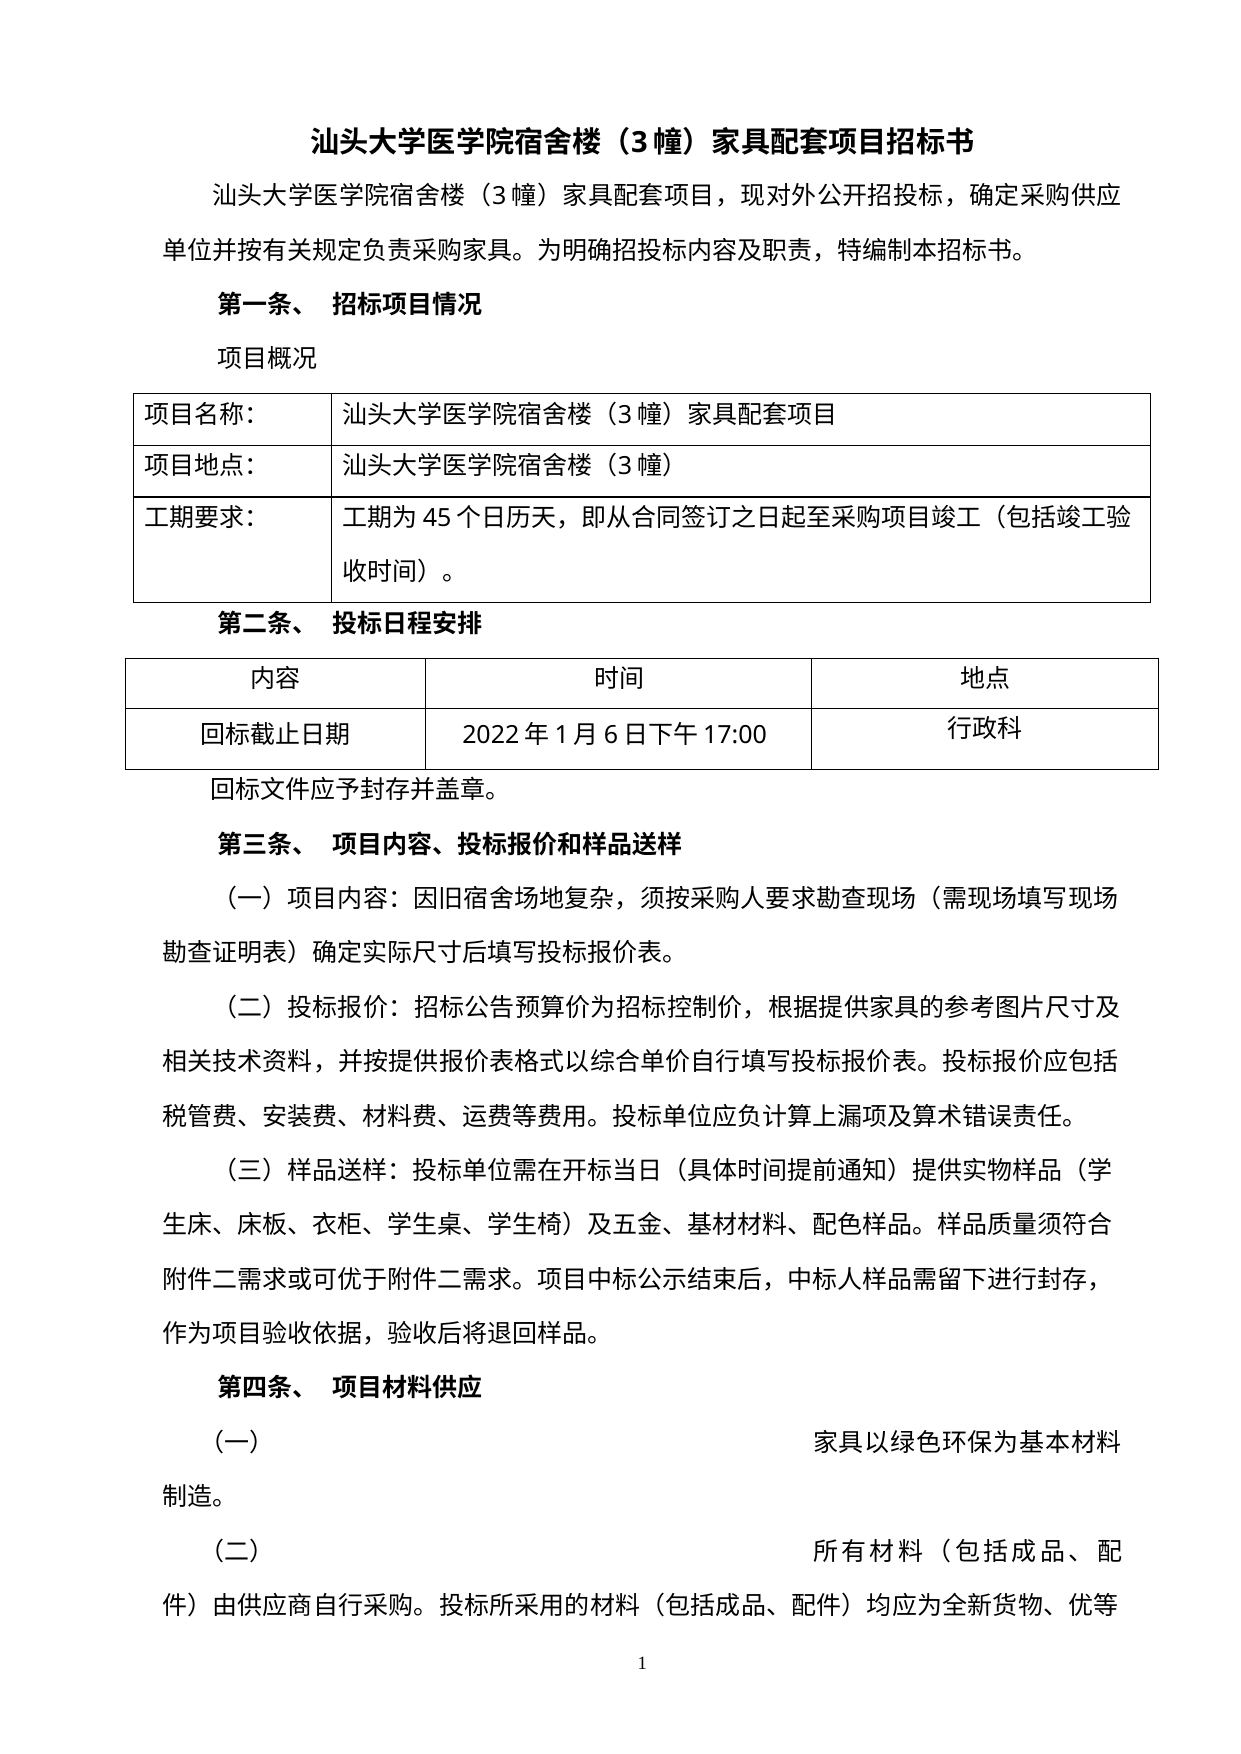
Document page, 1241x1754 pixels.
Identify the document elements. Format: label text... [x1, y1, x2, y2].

list 项目材料供应 [217, 1368, 1122, 1404]
table_cell 行政科 [812, 709, 1158, 769]
table_cell 回标截止日期 [126, 709, 425, 769]
list （一）项目内容：因旧宿舍场地复杂，须按采购人要求勘查现场（需现场填写现场勘查证明表）确定实际尺寸后填写投标报价表。 [162, 878, 1122, 969]
list （二）投标报价：招标公告预算价为招标控制价，根据提供家具的参考图片尺寸及相关技术资料，并按提供报价表格式以综合单价自行填写投标报价表。投标报价应包括税管费、安装费、材料费、运费等费用。投标单位应负计算上漏项及算术错误责任。 [162, 987, 1122, 1132]
list 投标日程安排 [217, 603, 1122, 639]
text 汕头大学医学院宿舍楼（3幢）家具配套项目招标书 [162, 118, 1122, 161]
list 项目概况 [217, 339, 1122, 375]
table_header 时间 [426, 659, 811, 707]
table_header 项目名称： [134, 394, 331, 445]
table_cell 工期为45个日历天，即从合同签订之日起至采购项目竣工（包括竣工验收时间）。 [332, 498, 1150, 602]
table_cell 汕头大学医学院宿舍楼（3幢） [332, 446, 1150, 496]
table_header 地点 [812, 659, 1158, 707]
list 汕头大学医学院宿舍楼（3幢）家具配套项目，现对外公开招投标，确定采购供应单位并按有关规定负责采购家具。为明确招投标内容及职责，特编制本招标书。 [162, 176, 1122, 266]
table_header 内容 [126, 659, 425, 707]
list 项目内容、投标报价和样品送样 [217, 824, 1122, 860]
list （三）样品送样：投标单位需在开标当日（具体时间提前通知）提供实物样品（学生床、床板、衣柜、学生桌、学生椅）及五金、基材材料、配色样品。样品质量须符合附件二需求或可优于附件二需求。项目中标公示结束后，中标人样品需留下进行封存，作为项目验收依据，验收后将退回样品。 [162, 1150, 1122, 1350]
list 家具以绿色环保为基本材料制造。 [162, 1422, 1122, 1513]
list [162, 1531, 1122, 1622]
table_cell 项目地点： [134, 446, 331, 496]
table_cell 工期要求： [134, 498, 331, 602]
list 招标项目情况 [217, 284, 1122, 321]
table_cell 2022年1月6日下午17:00 [426, 709, 811, 769]
text 回标文件应予封存并盖章。 [162, 770, 1122, 806]
table_header 汕头大学医学院宿舍楼（3幢）家具配套项目 [332, 394, 1150, 445]
